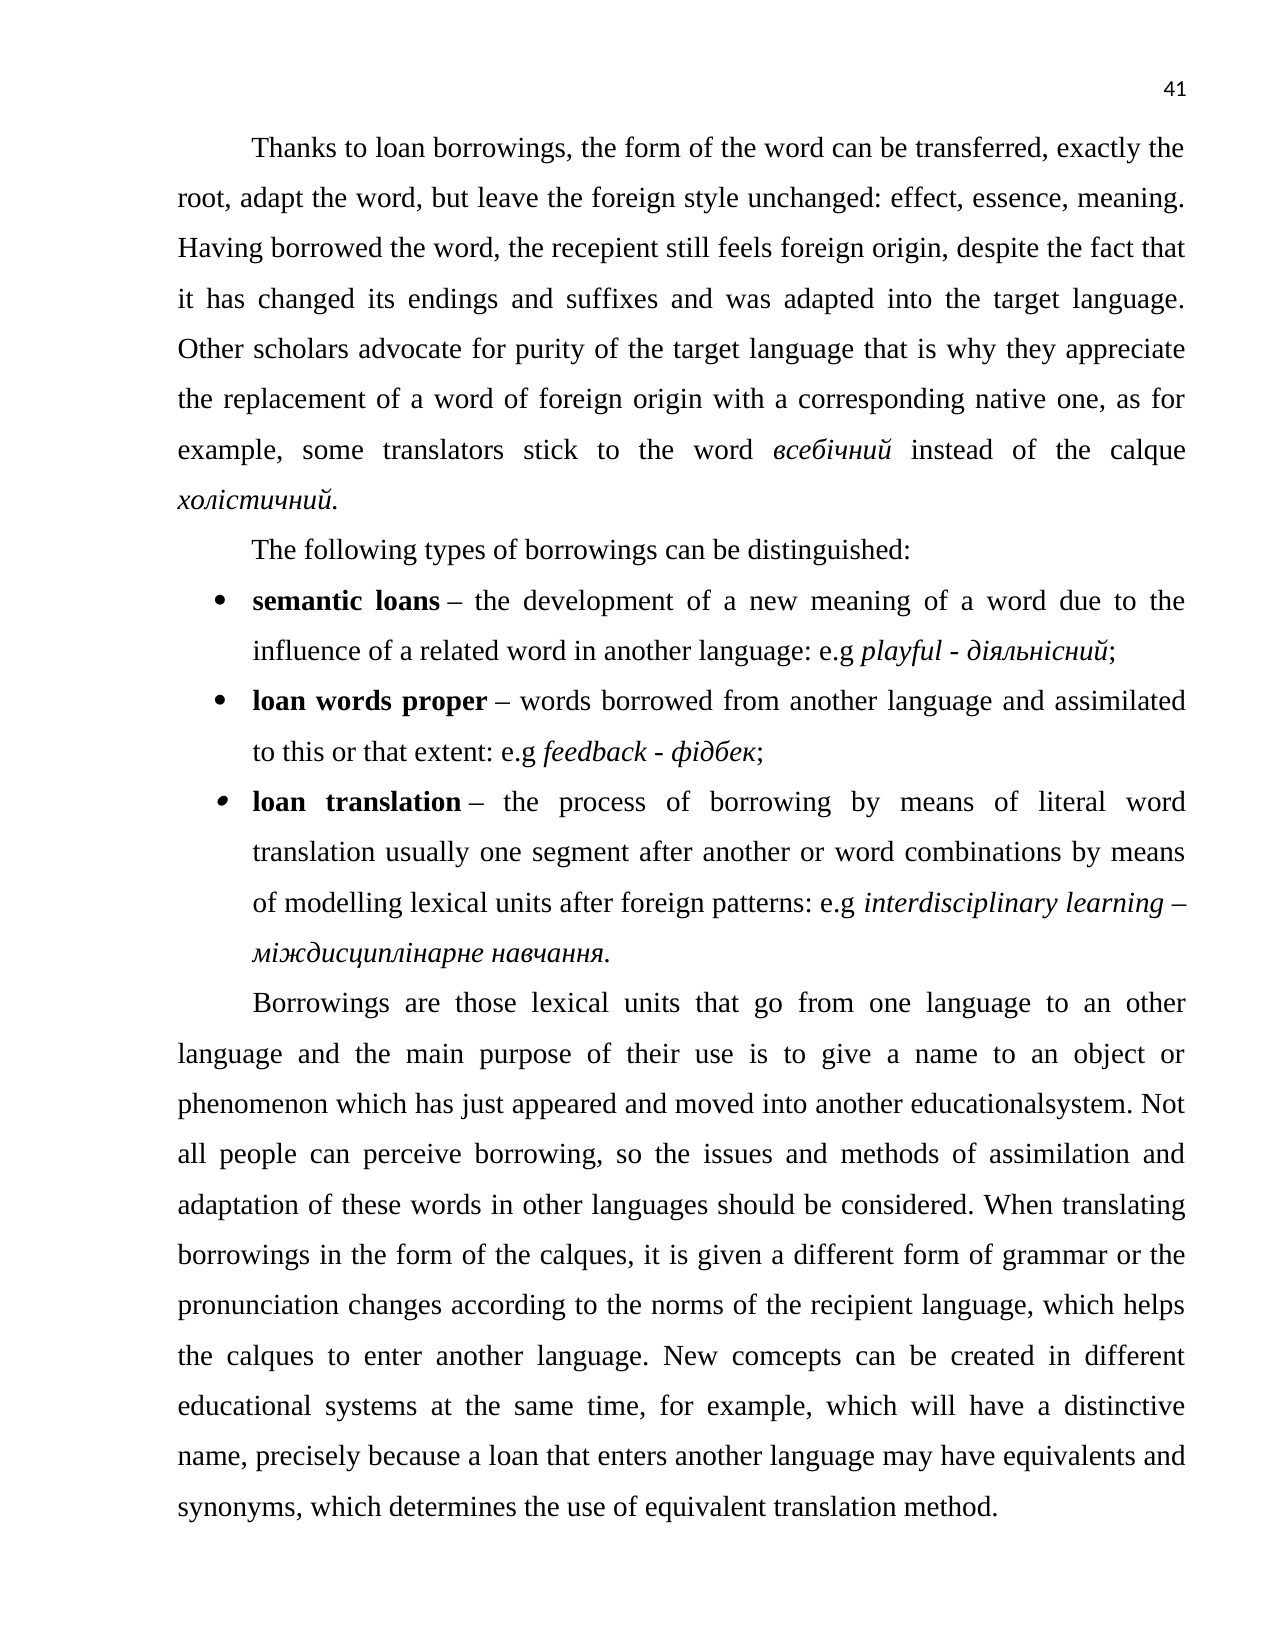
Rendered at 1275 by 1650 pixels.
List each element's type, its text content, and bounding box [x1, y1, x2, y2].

list semantic loans – the development of a new meaning of a word due to the influence of a related word in another language: e.g playful - діяльнісний; [215, 583, 1186, 667]
text Thanks to loan borrowings, the form of the word can be transferred, exactly the root, adapt the word, but leave the foreign style unchanged: effect, essence, meaning. Having borrowed the word, the recepient still feels foreign origin, despite the fact that it has changed its endings and suffixes and was adapted into the target language. Other scholars advocate for purity of the target language that is why they appreciate the replacement of a word of foreign origin with a corresponding native one, as for example, some translators stick to the word всебічний instead of the calque холістичний. [177, 130, 1186, 516]
text The following types of borrowings can be distinguished: [177, 532, 1186, 566]
list loan translation – the process of borrowing by means of literal word translation usually one segment after another or word combinations by means of modelling lexical units after foreign patterns: e.g interdisciplinary learning – міждисциплінарне навчання. [215, 784, 1186, 969]
list loan words proper – words borrowed from another language and assimilated to this or that extent: e.g feedback - фідбек; [215, 683, 1186, 767]
list Borrowings are those lexical units that go from one language to an other language and the main purpose of their use is to give a name to an object or phenomenon which has just appeared and moved into another educationalsystem. Not all people can perceive borrowing, so the issues and methods of assimilation and adaptation of these words in other languages should be considered. When translating borrowings in the form of the calques, it is given a different form of grammar or the pronunciation changes according to the norms of the recipient language, which helps the calques to enter another language. New comcepts can be created in different educational systems at the same time, for example, which will have a distinctive name, precisely because a loan that enters another language may have equivalents and synonyms, which determines the use of equivalent translation method. [177, 986, 1186, 1522]
